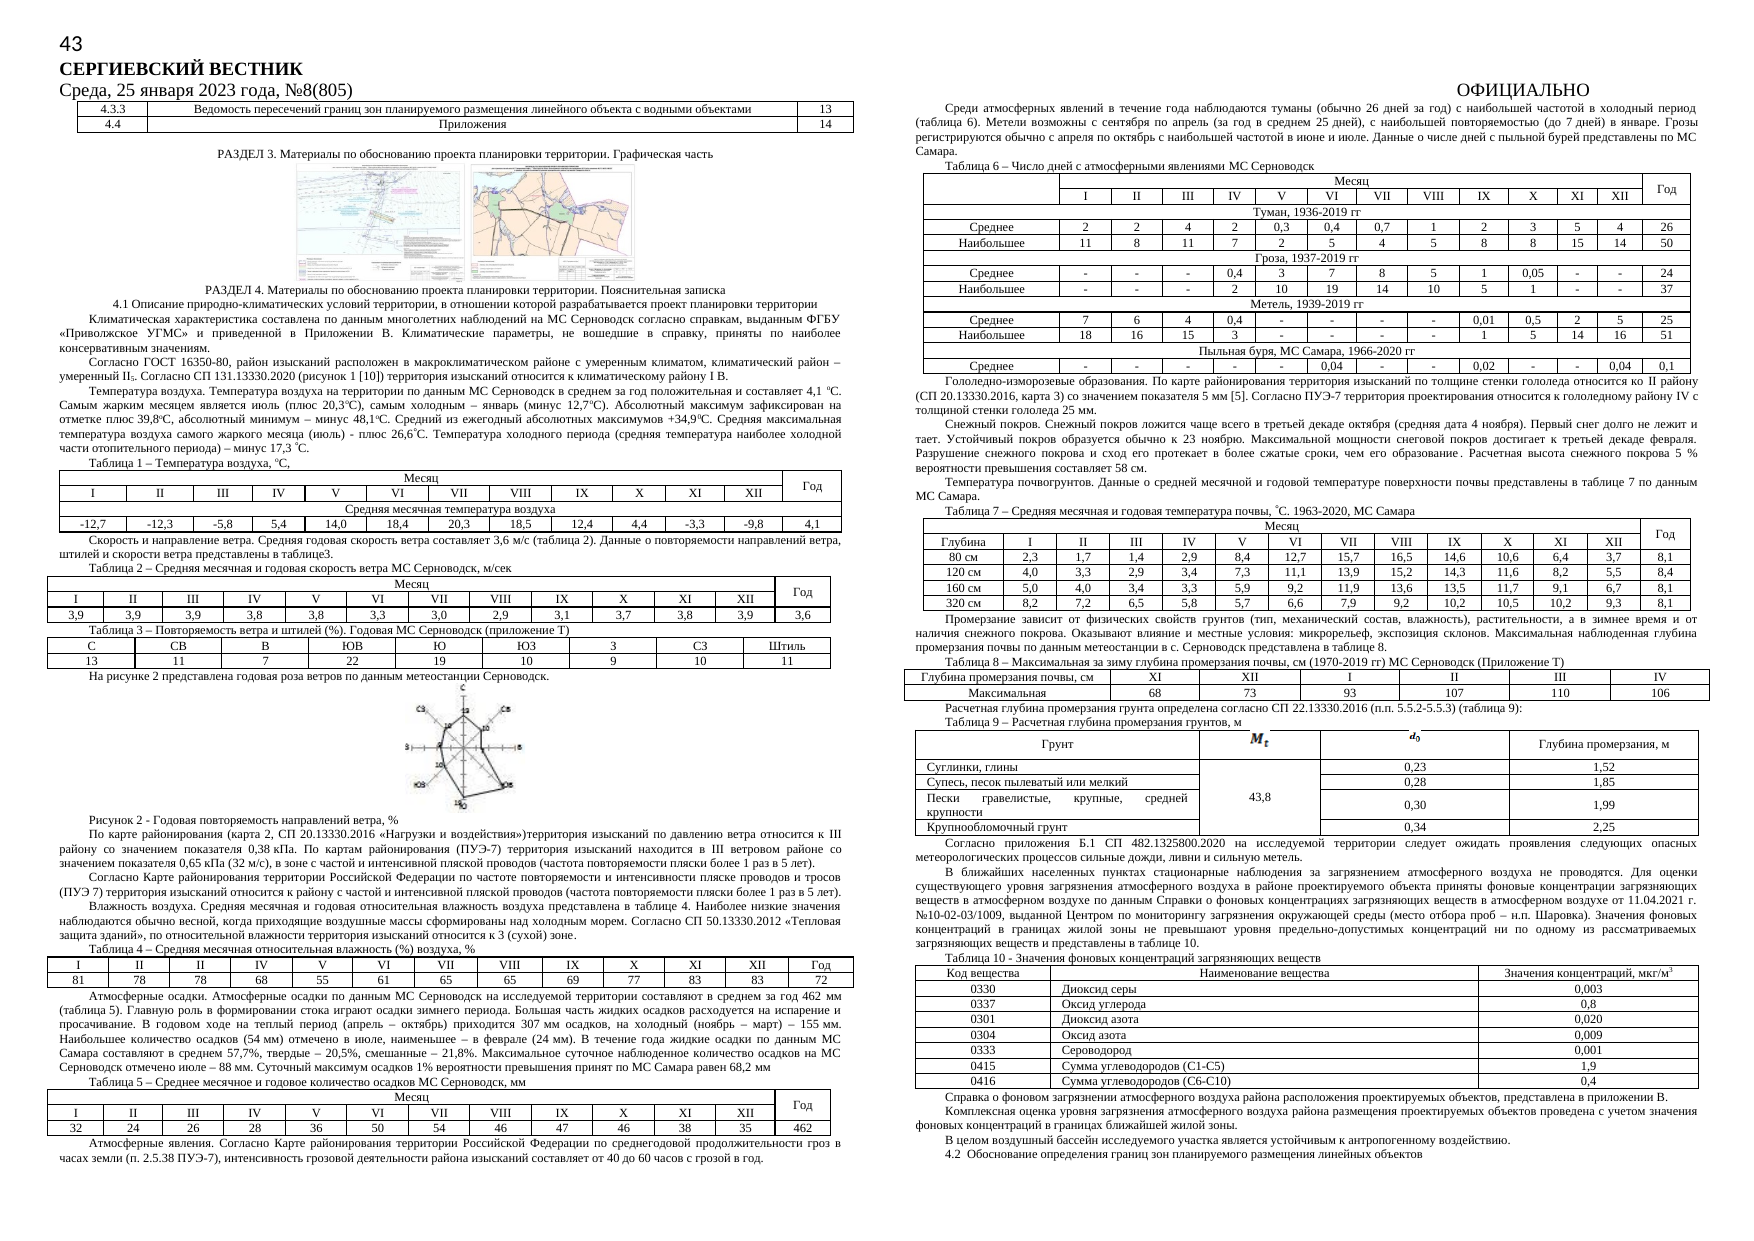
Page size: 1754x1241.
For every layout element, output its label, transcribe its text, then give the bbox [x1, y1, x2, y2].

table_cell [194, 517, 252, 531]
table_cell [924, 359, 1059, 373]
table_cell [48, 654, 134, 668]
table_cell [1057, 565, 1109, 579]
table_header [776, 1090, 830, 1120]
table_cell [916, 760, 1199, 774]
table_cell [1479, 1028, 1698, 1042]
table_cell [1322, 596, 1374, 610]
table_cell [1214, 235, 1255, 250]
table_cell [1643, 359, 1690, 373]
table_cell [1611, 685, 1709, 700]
text Промерзание зависит от физических свойств грунтов (тип, механический состав, влажность), растительности, а в зимнее время и от наличия снежного покрова. Оказывают влияние и местные условия: микрорельеф, экспозиция склонов. Максимальная наблюденная глубина промерзания почвы по данным метеостанции в с. Серноводск представлена в таблице 8. [915, 611, 1698, 654]
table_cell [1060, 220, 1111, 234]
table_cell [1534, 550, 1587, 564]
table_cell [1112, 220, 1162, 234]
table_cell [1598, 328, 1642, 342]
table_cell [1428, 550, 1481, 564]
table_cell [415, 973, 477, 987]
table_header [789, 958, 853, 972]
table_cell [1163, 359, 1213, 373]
text Снежный покров. Снежный покров ложится чаще всего в третьей декаде октября (средняя дата 4 ноября). Первый снег долго не лежит и тает. Устойчивый покров образуется обычно к 23 ноябрю. Максимальной мощности снеговой покров достигает к третьей декаде февраля. Разрушение снежного покрова и сход его протекает в более сжатые сроки, чем его образование. Расчетная высота снежного покрова 5 % вероятности превышения составляет 58 см. [915, 417, 1698, 475]
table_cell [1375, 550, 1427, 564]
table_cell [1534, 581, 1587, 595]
text Согласно приложения Б.1 СП 482.1325800.2020 на исследуемой территории следует ожидать проявления следующих опасных метеорологических процессов сильные дожди, ливни и сильную метель. [915, 836, 1698, 864]
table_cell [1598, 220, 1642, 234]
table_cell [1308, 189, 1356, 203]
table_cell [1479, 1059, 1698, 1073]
text Атмосферные явления. Согласно Карте районирования территории Российской Федерации по среднегодовой продолжительности гроз в часах земли (п. 2.5.38 ПУЭ-7), интенсивность грозовой деятельности района изысканий составляет от 40 до 60 часов с грозой в год. [59, 1136, 842, 1165]
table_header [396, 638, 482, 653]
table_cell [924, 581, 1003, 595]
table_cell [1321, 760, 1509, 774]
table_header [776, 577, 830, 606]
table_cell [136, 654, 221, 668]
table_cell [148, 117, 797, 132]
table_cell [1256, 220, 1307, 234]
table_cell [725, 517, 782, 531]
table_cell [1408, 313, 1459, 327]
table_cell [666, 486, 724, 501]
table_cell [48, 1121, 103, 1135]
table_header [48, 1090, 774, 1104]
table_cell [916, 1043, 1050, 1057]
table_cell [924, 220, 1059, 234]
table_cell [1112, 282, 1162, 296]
picture [1409, 730, 1421, 742]
text В ближайших населенных пунктах стационарные наблюдения за загрязнением атмосферного воздуха не проводятся. Для оценки существующего уровня загрязнения атмосферного воздуха в районе проектируемого объекта приняты фоновые концентрации загрязняющих веществ в атмосферном воздухе по данным Справки о фоновых концентрациях загрязняющих веществ в атмосферном воздухе от 11.04.2021 г. №10-02-03/1009, выданной Центром по мониторингу загрязнения окружающей среды (место отбора проб – н.п. Шаровка). Значения фоновых концентраций в границах жилой зоны не превышают уровня предельно-допустимых концентраций ни по одному из рассматриваемых загрязняющих веществ и представлены в таблице 10. [915, 864, 1698, 951]
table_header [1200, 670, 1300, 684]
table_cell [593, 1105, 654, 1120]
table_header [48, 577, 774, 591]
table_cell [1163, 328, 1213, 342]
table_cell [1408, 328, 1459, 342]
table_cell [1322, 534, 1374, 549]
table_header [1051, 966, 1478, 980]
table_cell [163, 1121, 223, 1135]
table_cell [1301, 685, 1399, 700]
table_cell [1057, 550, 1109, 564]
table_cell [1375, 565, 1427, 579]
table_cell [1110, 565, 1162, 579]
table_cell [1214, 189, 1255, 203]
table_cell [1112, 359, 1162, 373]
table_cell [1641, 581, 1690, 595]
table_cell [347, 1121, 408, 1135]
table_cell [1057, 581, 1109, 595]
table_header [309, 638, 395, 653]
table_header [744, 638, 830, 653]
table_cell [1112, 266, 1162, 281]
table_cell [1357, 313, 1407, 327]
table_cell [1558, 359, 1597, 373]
text 4.2 Обоснование определения границ зон планируемого размещения линейных объектов [915, 1147, 1698, 1161]
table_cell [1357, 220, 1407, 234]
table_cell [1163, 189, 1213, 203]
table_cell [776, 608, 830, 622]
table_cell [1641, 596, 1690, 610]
picture [405, 683, 526, 813]
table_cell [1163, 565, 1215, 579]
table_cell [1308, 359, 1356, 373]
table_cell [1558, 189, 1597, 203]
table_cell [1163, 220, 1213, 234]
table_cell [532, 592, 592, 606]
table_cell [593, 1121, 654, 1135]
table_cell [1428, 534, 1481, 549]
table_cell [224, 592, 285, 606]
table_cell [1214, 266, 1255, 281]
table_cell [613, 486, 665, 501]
text Таблица 8 – Максимальная за зиму глубина промерзания почвы, см (1970-2019 гг) МС Серноводск (Приложение Т) [915, 654, 1698, 669]
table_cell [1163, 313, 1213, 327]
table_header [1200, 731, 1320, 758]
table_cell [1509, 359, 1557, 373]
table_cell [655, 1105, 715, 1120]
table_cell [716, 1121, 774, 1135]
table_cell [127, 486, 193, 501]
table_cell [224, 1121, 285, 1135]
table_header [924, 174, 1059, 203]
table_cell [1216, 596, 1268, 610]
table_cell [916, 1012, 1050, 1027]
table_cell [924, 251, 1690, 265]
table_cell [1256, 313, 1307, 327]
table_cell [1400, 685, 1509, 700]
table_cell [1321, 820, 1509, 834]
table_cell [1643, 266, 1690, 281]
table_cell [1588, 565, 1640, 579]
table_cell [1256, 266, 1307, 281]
text На рисунке 2 представлена годовая роза ветров по данным метеостанции Серноводск. [59, 669, 842, 683]
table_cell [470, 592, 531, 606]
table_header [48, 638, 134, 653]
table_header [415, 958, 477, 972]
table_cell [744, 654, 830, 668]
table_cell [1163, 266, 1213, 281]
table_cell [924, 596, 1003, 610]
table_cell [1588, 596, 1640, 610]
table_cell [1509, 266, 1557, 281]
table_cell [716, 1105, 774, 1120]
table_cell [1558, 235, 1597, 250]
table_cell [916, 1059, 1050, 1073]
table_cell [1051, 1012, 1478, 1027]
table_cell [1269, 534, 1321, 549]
text Таблица 7 – Средняя месячная и годовая температура почвы, С. 1963-2020, МС Самара [915, 503, 1698, 518]
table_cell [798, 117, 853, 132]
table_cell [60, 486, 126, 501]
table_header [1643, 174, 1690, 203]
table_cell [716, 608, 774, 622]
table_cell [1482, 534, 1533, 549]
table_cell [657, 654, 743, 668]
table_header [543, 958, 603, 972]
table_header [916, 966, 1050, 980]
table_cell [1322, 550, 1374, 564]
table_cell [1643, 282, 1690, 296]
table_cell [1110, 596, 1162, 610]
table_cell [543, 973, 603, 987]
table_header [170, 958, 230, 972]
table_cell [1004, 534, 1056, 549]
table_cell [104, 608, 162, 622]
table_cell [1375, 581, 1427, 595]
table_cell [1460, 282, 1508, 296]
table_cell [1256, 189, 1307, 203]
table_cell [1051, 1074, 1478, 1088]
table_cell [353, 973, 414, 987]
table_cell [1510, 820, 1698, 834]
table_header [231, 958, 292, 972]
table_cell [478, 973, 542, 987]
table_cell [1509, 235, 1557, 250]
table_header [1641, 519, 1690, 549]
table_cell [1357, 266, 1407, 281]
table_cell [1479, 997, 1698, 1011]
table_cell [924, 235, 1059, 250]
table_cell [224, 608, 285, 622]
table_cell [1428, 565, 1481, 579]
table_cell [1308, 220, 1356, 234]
text В целом воздушный бассейн исследуемого участка является устойчивым к антропогенному воздействию. [915, 1132, 1698, 1147]
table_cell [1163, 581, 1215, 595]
text Таблица 10 - Значения фоновых концентраций загрязняющих веществ [915, 951, 1698, 965]
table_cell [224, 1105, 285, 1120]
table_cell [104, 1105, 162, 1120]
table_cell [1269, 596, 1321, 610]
text Таблица 5 – Среднее месячное и годовое количество осадков МС Серноводск, мм [59, 1074, 842, 1089]
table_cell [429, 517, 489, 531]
text Таблица 3 – Повторяемость ветра и штилей (%). Годовая МС Серноводск (приложение Т) [59, 623, 842, 637]
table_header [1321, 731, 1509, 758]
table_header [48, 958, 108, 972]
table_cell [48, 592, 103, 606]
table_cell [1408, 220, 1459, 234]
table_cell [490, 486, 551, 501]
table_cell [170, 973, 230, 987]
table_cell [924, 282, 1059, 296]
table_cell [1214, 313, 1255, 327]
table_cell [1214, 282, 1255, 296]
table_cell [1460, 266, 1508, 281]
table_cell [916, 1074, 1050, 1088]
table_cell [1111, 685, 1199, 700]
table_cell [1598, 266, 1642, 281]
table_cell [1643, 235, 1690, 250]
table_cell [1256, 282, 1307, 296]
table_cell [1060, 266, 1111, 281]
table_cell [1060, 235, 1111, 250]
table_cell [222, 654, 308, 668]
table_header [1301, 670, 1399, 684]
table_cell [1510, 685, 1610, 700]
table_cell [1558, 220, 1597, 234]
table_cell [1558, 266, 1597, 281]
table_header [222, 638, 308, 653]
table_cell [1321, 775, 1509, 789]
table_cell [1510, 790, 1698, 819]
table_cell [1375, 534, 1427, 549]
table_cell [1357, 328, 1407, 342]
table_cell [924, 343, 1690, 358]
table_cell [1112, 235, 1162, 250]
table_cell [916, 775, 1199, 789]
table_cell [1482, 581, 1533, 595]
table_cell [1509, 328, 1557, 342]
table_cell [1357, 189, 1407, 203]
text Таблица 1 – Температура воздуха, оС, [59, 455, 842, 470]
text Согласно Карте районирования территории Российской Федерации по частоте повторяемости и интенсивности пляске проводов и тросов (ПУЭ 7) территория изысканий относится к району с частой и интенсивной пляской проводов (частота повторяемости пляски более 1 раз в 5 лет). [59, 870, 842, 899]
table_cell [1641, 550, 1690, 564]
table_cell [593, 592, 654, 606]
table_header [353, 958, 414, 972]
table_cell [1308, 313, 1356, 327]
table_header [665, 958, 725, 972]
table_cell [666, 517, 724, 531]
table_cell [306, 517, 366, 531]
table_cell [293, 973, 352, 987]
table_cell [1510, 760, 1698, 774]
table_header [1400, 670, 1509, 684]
text Скорость и направление ветра. Средняя годовая скорость ветра составляет 3,6 м/с (таблица 2). Данные о повторяемости направлений ветра, штилей и скорости ветра представлены в таблице3. [59, 533, 842, 561]
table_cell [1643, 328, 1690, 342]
text Справка о фоновом загрязнении атмосферного воздуха района расположения проектируемых объектов, представлена в приложении В. [915, 1089, 1698, 1104]
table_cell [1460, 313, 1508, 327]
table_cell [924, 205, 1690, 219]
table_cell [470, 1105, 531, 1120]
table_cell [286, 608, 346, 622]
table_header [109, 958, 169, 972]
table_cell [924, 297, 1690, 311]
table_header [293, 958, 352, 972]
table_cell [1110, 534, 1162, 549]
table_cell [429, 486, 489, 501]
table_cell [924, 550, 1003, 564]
text Рисунок 2 - Годовая повторяемость направлений ветра, % [59, 813, 842, 827]
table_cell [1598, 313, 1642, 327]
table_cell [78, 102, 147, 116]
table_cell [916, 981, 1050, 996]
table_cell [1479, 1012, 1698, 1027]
text РАЗДЕЛ 4. Материалы по обоснованию проекта планировки территории. Пояснительная записка [59, 283, 842, 297]
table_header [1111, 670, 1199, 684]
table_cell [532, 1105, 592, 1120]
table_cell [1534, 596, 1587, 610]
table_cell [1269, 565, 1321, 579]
text Таблица 9 – Расчетная глубина промерзания грунтов, м [915, 715, 1698, 729]
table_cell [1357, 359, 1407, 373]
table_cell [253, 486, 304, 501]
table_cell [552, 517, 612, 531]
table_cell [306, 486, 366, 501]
text Гололедно-изморозевые образования. По карте районирования территория изысканий по толщине стенки гололеда относится ко II району (СП 20.13330.2016, карта 3) со значением показателя 5 мм [5]. Согласно ПУЭ-7 территория проектирования относится к гололедному району IV c толщиной стенки гололеда 25 мм. [915, 374, 1698, 417]
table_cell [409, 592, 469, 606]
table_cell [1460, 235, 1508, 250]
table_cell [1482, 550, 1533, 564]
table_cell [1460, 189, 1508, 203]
text Среди атмосферных явлений в течение года наблюдаются туманы (обычно 26 дней за год) с наибольшей частотой в холодный период (таблица 6). Метели возможны с сентября по апрель (за год в среднем 25 дней), с наибольшей повторяемостью (до 7 дней) в январе. Грозы регистрируются обычно с апреля по октябрь с наибольшей частотой в июне и июле. Данные о числе дней с пыльной бурей представлены по МС Самара. [915, 101, 1698, 158]
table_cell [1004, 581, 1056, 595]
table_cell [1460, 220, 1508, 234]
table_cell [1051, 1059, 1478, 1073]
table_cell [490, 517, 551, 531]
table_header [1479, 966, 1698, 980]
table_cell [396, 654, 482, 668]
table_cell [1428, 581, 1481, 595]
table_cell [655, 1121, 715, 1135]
text Температура воздуха. Температура воздуха на территории по данным МС Серноводск в среднем за год положительная и составляет 4,1 оС. Самым жарким месяцем является июль (плюс 20,3оС), самым холодным – январь (минус 12,7оС). Абсолютный максимум зафиксирован на отметке плюс 39,8оС, абсолютный минимум – минус 48,1оС. Средний из ежегодный абсолютных максимумов +34,90С. Средняя максимальная температура воздуха самого жаркого месяца (июль) - плюс 26,6С. Температура холодного периода (средняя температура наиболее холодной части отопительного периода) – минус 17,3 С. [59, 383, 842, 455]
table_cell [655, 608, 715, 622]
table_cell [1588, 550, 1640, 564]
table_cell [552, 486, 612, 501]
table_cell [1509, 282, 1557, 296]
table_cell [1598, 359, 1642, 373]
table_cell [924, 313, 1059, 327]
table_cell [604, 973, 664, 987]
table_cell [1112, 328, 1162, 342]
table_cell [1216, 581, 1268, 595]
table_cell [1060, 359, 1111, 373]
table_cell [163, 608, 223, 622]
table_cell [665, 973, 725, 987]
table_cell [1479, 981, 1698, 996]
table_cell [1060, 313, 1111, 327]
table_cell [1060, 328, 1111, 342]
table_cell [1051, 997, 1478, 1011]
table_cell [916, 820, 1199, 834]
text Таблица 2 – Средняя месячная и годовая скорость ветра МС Серноводск, м/сек [59, 561, 842, 576]
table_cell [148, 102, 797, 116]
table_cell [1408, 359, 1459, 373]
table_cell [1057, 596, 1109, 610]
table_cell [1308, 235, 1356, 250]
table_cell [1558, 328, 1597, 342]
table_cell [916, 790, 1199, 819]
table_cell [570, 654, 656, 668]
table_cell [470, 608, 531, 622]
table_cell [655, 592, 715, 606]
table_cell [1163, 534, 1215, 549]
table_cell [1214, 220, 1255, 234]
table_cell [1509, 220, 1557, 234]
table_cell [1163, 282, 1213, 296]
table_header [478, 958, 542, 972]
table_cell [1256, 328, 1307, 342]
text Влажность воздуха. Средняя месячная и годовая относительная влажность воздуха представлена в таблице 4. Наиболее низкие значения наблюдаются обычно весной, когда приходящие воздушные массы сформированы над холодным морем. Согласно СП 50.13330.2012 «Тепловая защита зданий», по относительной влажности территория изысканий относится к 3 (сухой) зоне. [59, 899, 842, 942]
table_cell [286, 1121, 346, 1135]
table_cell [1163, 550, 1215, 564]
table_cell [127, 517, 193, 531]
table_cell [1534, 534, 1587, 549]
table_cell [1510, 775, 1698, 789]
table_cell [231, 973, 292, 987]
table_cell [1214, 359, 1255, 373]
text Атмосферные осадки. Атмосферные осадки по данным МС Серноводск на исследуемой территории составляют в среднем за год 462 мм (таблица 5). Главную роль в формировании стока играют осадки зимнего периода. Большая часть жидких осадков расходуется на испарение и просачивание. В годовом ходе на теплый период (апрель – октябрь) приходится 307 мм осадков, на холодный (ноябрь – март) – 155 мм. Наибольшее количество осадков (54 мм) отмечено в июле, наименьшее – в феврале (24 мм). В течение года жидкие осадки по данным МС Самара составляют в среднем 57,7%, твердые – 20,5%, смешанные – 21,8%. Максимальное суточное наблюденное количество осадков на МС Серноводск отмечено июле – 88 мм. Суточный максимум осадков 1% вероятности превышения принят по МС Самара равен 68,2 мм [59, 988, 842, 1074]
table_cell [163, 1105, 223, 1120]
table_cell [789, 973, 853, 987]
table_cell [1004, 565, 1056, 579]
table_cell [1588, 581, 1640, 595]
text По карте районирования (карта 2, СП 20.13330.2016 «Нагрузки и воздействия»)территория изысканий по давлению ветра относится к III району со значением показателя 0,38 кПа. По картам районирования (ПУЭ-7) территория изысканий находится в III ветровом районе со значением показателя 0,65 кПа (32 м/с), в зоне с частой и интенсивной пляской проводов (частота повторяемости пляски более 1 раз в 5 лет). [59, 827, 842, 870]
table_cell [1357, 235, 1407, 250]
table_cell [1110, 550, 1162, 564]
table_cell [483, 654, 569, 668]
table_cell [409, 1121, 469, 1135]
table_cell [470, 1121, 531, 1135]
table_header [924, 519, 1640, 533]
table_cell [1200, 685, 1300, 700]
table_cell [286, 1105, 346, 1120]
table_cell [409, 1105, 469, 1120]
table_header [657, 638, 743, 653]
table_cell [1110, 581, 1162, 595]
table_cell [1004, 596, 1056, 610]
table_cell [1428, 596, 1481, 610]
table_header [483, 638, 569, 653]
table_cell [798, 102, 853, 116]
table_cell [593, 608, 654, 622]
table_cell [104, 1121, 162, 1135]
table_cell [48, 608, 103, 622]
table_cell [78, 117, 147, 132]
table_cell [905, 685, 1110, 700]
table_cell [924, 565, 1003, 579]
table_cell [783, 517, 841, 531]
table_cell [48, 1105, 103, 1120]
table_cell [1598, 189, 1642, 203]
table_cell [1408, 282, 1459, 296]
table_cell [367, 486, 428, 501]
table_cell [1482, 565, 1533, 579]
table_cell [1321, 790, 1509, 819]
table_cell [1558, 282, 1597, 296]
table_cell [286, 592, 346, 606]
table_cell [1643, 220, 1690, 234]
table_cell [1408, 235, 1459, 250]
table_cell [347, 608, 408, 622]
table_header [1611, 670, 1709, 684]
picture [293, 161, 637, 283]
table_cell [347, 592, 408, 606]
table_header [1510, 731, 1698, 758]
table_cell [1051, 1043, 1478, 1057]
text Расчетная глубина промерзания грунта определена согласно СП 22.13330.2016 (п.п. 5.5.2-5.5.3) (таблица 9): [915, 701, 1698, 715]
text Таблица 6 – Число дней с атмосферными явлениями МС Серноводск [915, 158, 1698, 173]
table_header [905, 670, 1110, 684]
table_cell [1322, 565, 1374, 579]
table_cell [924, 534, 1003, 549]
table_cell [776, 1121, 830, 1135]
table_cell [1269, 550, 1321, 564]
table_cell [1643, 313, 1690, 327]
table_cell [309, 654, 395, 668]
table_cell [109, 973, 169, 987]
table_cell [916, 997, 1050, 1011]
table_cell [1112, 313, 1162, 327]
text Температура почвогрунтов. Данные о средней месячной и годовой температуре поверхности почвы представлены в таблице 7 по данным МС Самара. [915, 475, 1698, 503]
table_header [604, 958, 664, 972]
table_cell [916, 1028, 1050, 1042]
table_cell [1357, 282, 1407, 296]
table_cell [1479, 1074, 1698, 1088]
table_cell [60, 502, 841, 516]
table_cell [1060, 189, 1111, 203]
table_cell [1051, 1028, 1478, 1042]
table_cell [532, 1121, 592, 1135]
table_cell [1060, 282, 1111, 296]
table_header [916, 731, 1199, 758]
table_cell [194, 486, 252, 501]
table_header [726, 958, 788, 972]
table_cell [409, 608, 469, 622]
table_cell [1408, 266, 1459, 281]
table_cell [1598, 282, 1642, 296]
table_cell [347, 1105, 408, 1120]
text РАЗДЕЛ 3. Материалы по обоснованию проекта планировки территории. Графическая часть [59, 147, 842, 161]
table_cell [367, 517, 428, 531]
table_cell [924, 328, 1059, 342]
picture [1250, 730, 1270, 748]
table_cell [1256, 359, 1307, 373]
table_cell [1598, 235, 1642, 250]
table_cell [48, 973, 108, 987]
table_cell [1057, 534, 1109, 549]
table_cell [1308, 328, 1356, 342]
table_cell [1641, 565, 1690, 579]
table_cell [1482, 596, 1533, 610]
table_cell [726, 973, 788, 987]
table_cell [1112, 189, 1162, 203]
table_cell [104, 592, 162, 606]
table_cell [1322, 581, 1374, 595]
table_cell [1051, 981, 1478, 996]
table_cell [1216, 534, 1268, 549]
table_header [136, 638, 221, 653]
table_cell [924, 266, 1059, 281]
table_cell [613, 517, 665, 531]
text Таблица 4 – Средняя месячная относительная влажность (%) воздуха, % [59, 942, 842, 956]
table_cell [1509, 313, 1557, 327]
text Комплексная оценка уровня загрязнения атмосферного воздуха района размещения проектируемых объектов проведена с учетом значения фоновых концентраций в границах ближайшей жилой зоны. [915, 1104, 1698, 1132]
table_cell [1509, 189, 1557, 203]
text Согласно ГОСТ 16350-80, район изысканий расположен в макроклиматическом районе с умеренным климатом, климатический район – умеренный II5. Согласно СП 131.13330.2020 (рисунок 1 [10]) территория изысканий относится к климатическому району I В. [59, 355, 842, 383]
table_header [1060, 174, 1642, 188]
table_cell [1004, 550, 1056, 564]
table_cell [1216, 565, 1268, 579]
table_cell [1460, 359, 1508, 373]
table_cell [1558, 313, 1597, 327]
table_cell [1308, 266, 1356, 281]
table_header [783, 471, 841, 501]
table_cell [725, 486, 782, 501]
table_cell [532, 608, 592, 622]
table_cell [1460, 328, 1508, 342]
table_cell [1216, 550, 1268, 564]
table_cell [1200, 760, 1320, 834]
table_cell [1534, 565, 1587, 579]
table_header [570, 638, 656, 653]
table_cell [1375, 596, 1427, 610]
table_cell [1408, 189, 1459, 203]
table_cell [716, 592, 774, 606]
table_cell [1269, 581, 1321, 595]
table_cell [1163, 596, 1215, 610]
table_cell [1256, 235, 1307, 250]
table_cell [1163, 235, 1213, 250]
text Климатическая характеристика составлена по данным многолетних наблюдений на МС Серноводск согласно справкам, выданным ФГБУ «Приволжское УГМС» и приведенной в Приложении В. Климатические параметры, не вошедшие в справку, приняты по наиболее консервативным значениям. [59, 312, 842, 355]
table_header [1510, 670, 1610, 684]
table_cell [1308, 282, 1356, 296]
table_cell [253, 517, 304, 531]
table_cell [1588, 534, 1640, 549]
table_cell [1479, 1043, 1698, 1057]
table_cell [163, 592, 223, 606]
text 4.1 Описание природно-климатических условий территории, в отношении которой разрабатывается проект планировки территории [59, 297, 842, 312]
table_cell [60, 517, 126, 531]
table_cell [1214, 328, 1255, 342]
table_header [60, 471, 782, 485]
